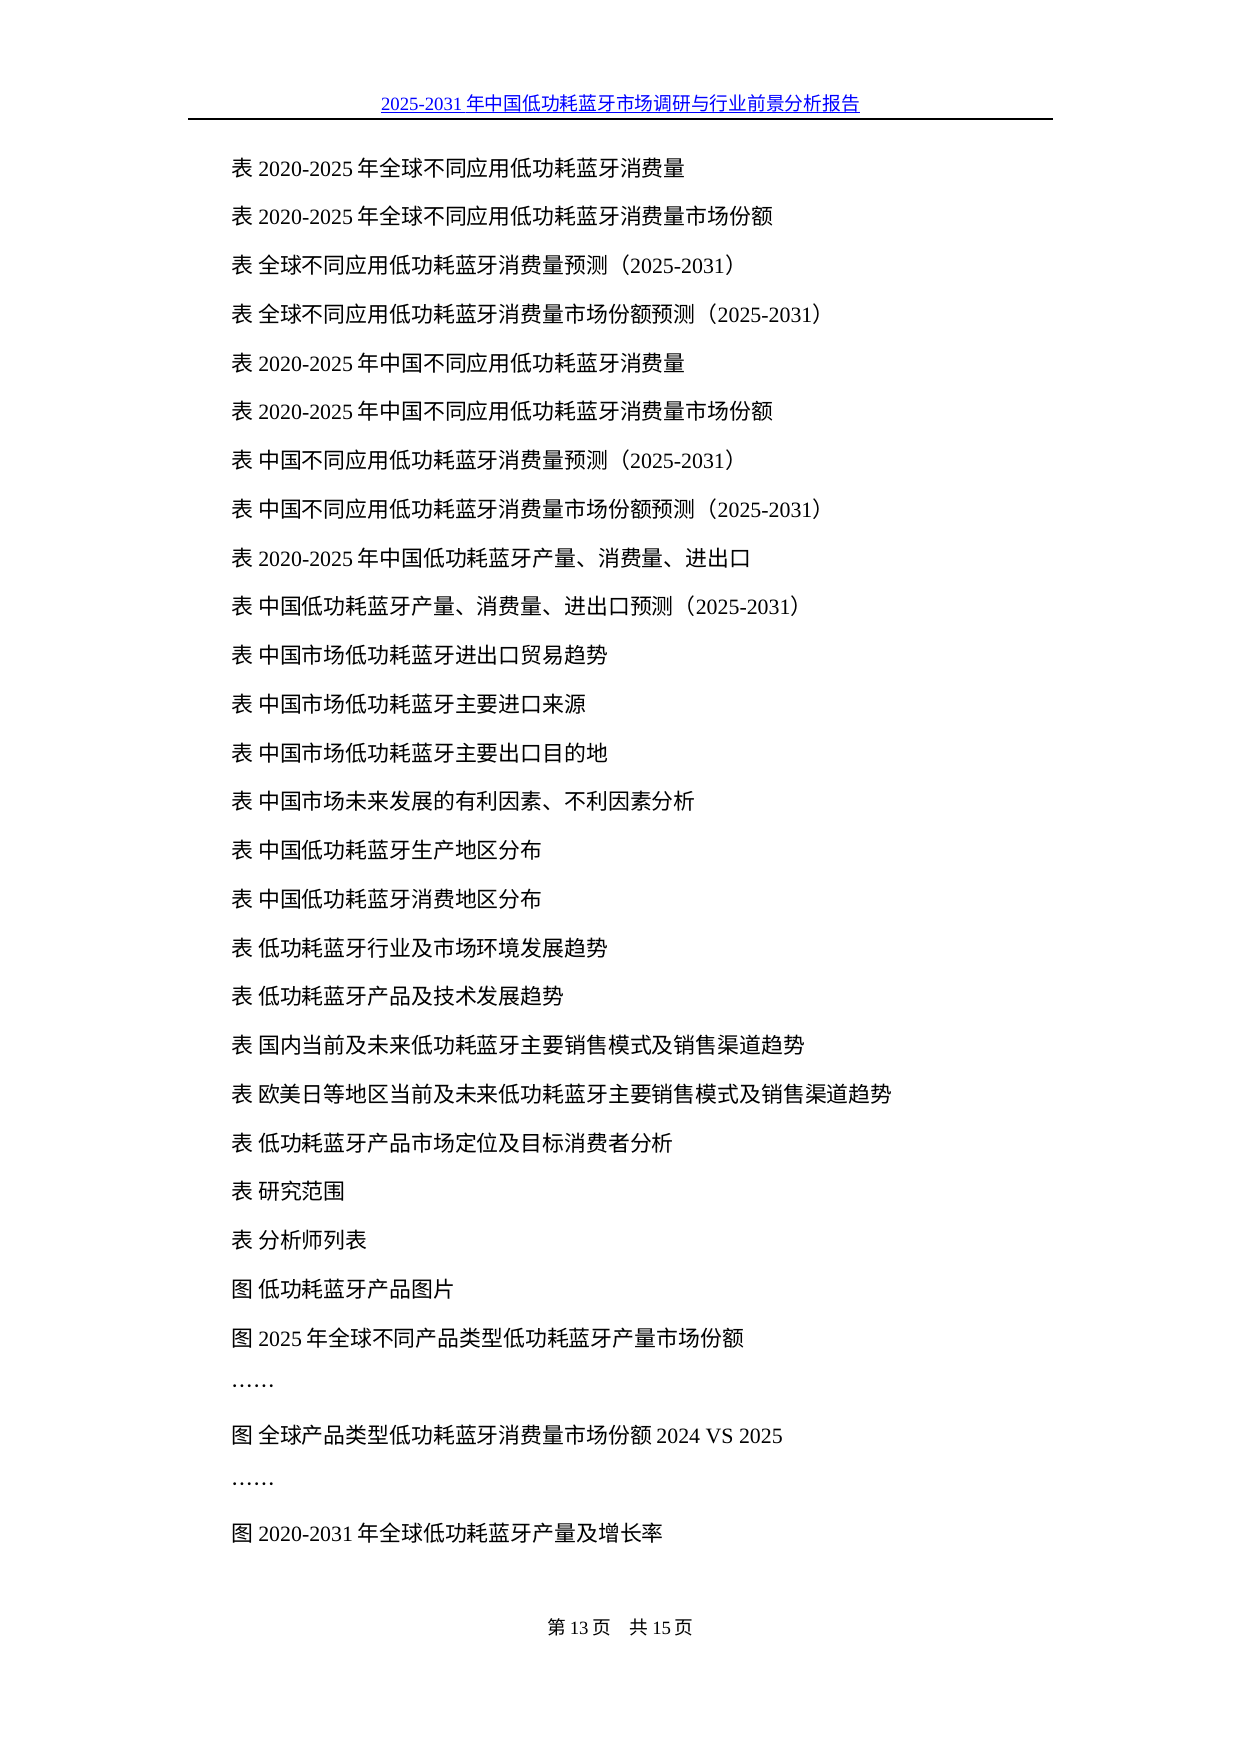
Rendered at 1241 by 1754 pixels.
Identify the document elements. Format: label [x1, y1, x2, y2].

text [187, 150, 1053, 1548]
